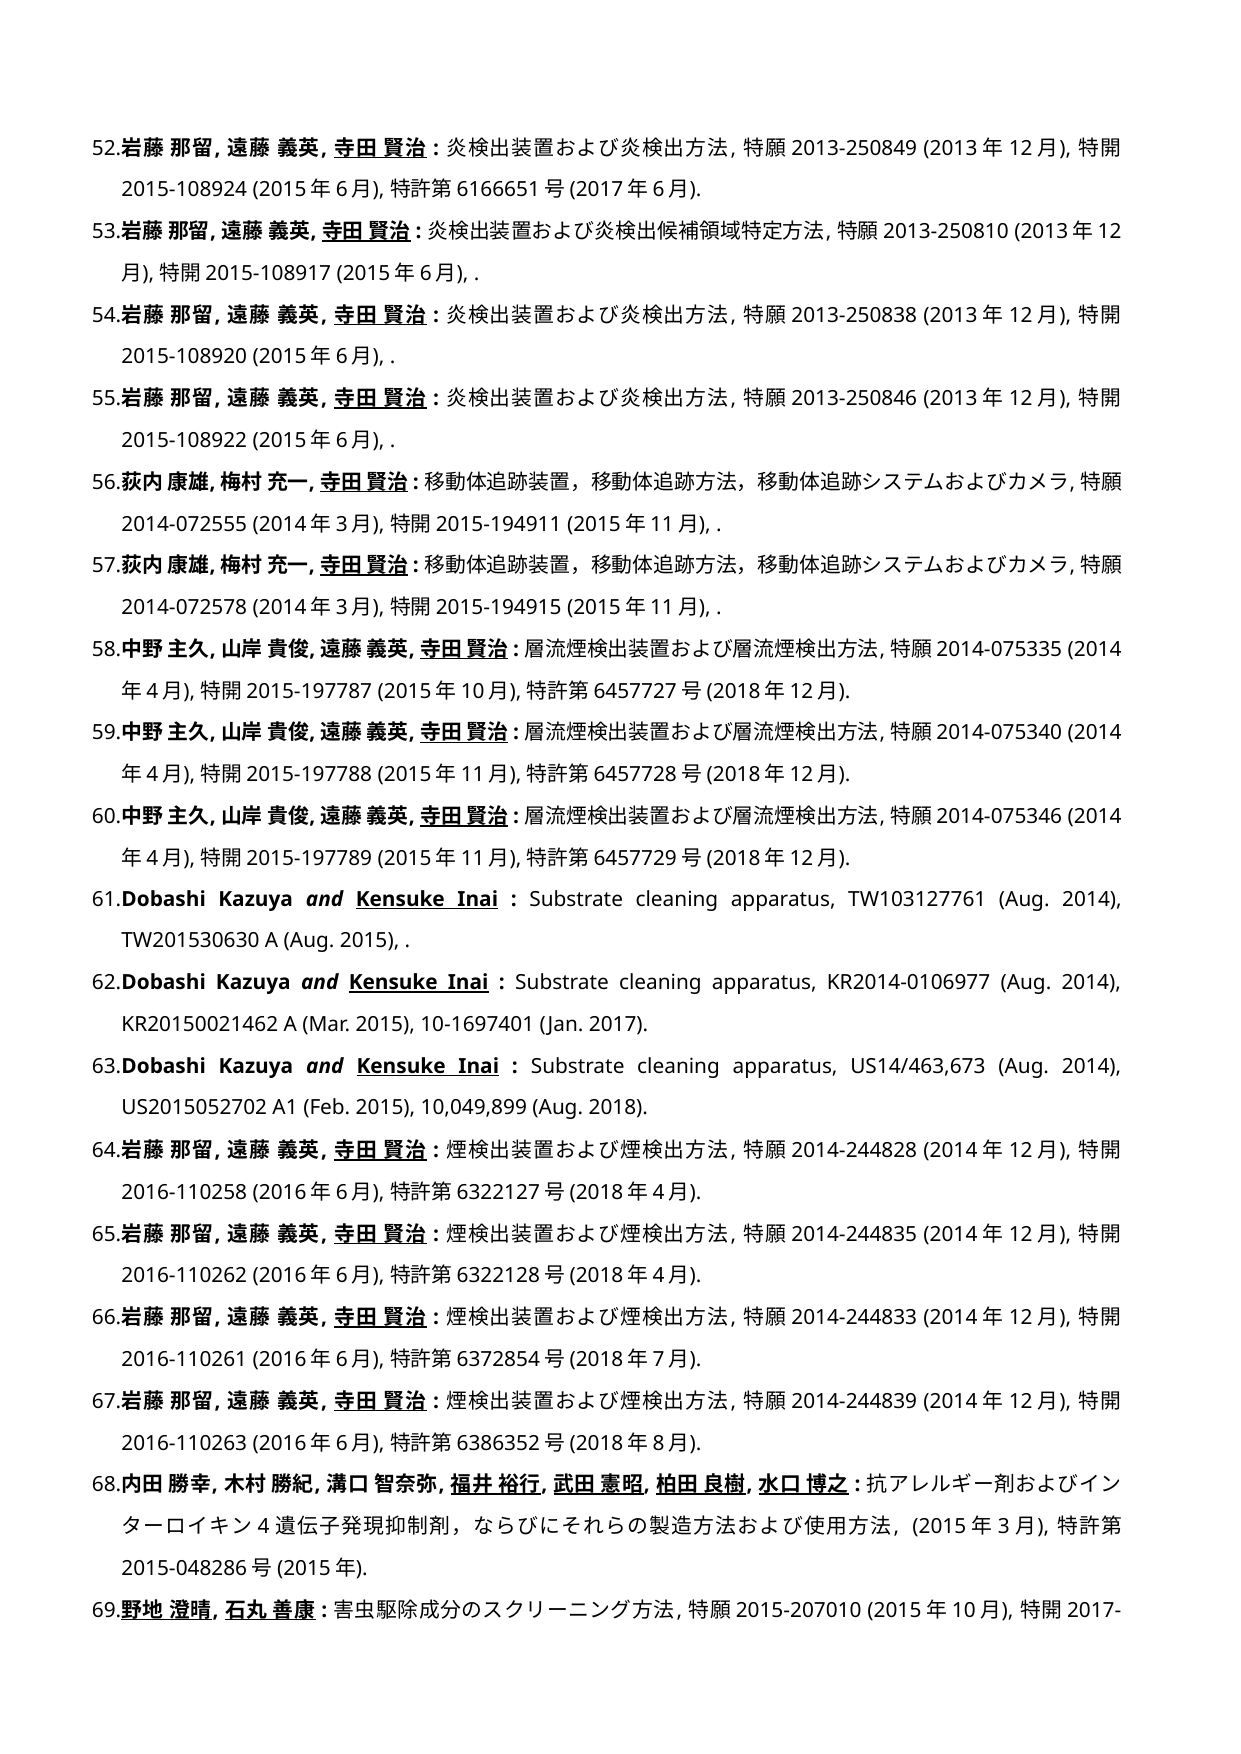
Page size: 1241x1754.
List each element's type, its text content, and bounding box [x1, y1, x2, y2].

list 中野 主久, 山岸 貴俊, 遠藤 義英, 寺田 賢治 : 層流煙検出装置および層流煙検出方法, 特願2014-075340 (2014年4月), 特開2015-197788 (2015年11月), 特許第6457728号 (2018年12月). [92, 710, 1122, 793]
list 内田 勝幸, 木村 勝紀, 溝口 智奈弥, 福井 裕行, 武田 憲昭, 柏田 良樹, 水口 博之 : 抗アレルギー剤およびインターロイキン4遺伝子発現抑制剤，ならびにそれらの製造方法および使用方法, (2015年3月), 特許第2015-048286号 (2015年). [92, 1462, 1122, 1587]
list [92, 1587, 1122, 1629]
list 岩藤 那留, 遠藤 義英, 寺田 賢治 : 炎検出装置および炎検出候補領域特定方法, 特願2013-250810 (2013年12月), 特開2015-108917 (2015年6月), . [92, 209, 1122, 292]
list 岩藤 那留, 遠藤 義英, 寺田 賢治 : 煙検出装置および煙検出方法, 特願2014-244833 (2014年12月), 特開2016-110261 (2016年6月), 特許第6372854号 (2018年7月). [92, 1295, 1122, 1378]
list 岩藤 那留, 遠藤 義英, 寺田 賢治 : 炎検出装置および炎検出方法, 特願2013-250846 (2013年12月), 特開2015-108922 (2015年6月), . [92, 376, 1122, 459]
list 荻内 康雄, 梅村 充一, 寺田 賢治 : 移動体追跡装置，移動体追跡方法，移動体追跡システムおよびカメラ, 特願2014-072578 (2014年3月), 特開2015-194915 (2015年11月), . [92, 543, 1122, 626]
list Dobashi Kazuya and Kensuke Inai : Substrate cleaning apparatus, KR2014-0106977 (Aug. 2014), KR20150021462 A (Mar. 2015), 10-1697401 (Jan. 2017). [92, 961, 1122, 1044]
list 中野 主久, 山岸 貴俊, 遠藤 義英, 寺田 賢治 : 層流煙検出装置および層流煙検出方法, 特願2014-075335 (2014年4月), 特開2015-197787 (2015年10月), 特許第6457727号 (2018年12月). [92, 626, 1122, 710]
list 岩藤 那留, 遠藤 義英, 寺田 賢治 : 炎検出装置および炎検出方法, 特願2013-250838 (2013年12月), 特開2015-108920 (2015年6月), . [92, 292, 1122, 376]
list 岩藤 那留, 遠藤 義英, 寺田 賢治 : 煙検出装置および煙検出方法, 特願2014-244839 (2014年12月), 特開2016-110263 (2016年6月), 特許第6386352号 (2018年8月). [92, 1378, 1122, 1462]
list Dobashi Kazuya and Kensuke Inai : Substrate cleaning apparatus, TW103127761 (Aug. 2014), TW201530630 A (Aug. 2015), . [92, 877, 1122, 961]
list 荻内 康雄, 梅村 充一, 寺田 賢治 : 移動体追跡装置，移動体追跡方法，移動体追跡システムおよびカメラ, 特願2014-072555 (2014年3月), 特開2015-194911 (2015年11月), . [92, 459, 1122, 543]
list 中野 主久, 山岸 貴俊, 遠藤 義英, 寺田 賢治 : 層流煙検出装置および層流煙検出方法, 特願2014-075346 (2014年4月), 特開2015-197789 (2015年11月), 特許第6457729号 (2018年12月). [92, 793, 1122, 877]
list Dobashi Kazuya and Kensuke Inai : Substrate cleaning apparatus, US14/463,673 (Aug. 2014), US2015052702 A1 (Feb. 2015), 10,049,899 (Aug. 2018). [92, 1044, 1122, 1128]
list 岩藤 那留, 遠藤 義英, 寺田 賢治 : 炎検出装置および炎検出方法, 特願2013-250849 (2013年12月), 特開2015-108924 (2015年6月), 特許第6166651号 (2017年6月). [92, 125, 1122, 209]
list 岩藤 那留, 遠藤 義英, 寺田 賢治 : 煙検出装置および煙検出方法, 特願2014-244835 (2014年12月), 特開2016-110262 (2016年6月), 特許第6322128号 (2018年4月). [92, 1211, 1122, 1295]
list 岩藤 那留, 遠藤 義英, 寺田 賢治 : 煙検出装置および煙検出方法, 特願2014-244828 (2014年12月), 特開2016-110258 (2016年6月), 特許第6322127号 (2018年4月). [92, 1128, 1122, 1211]
